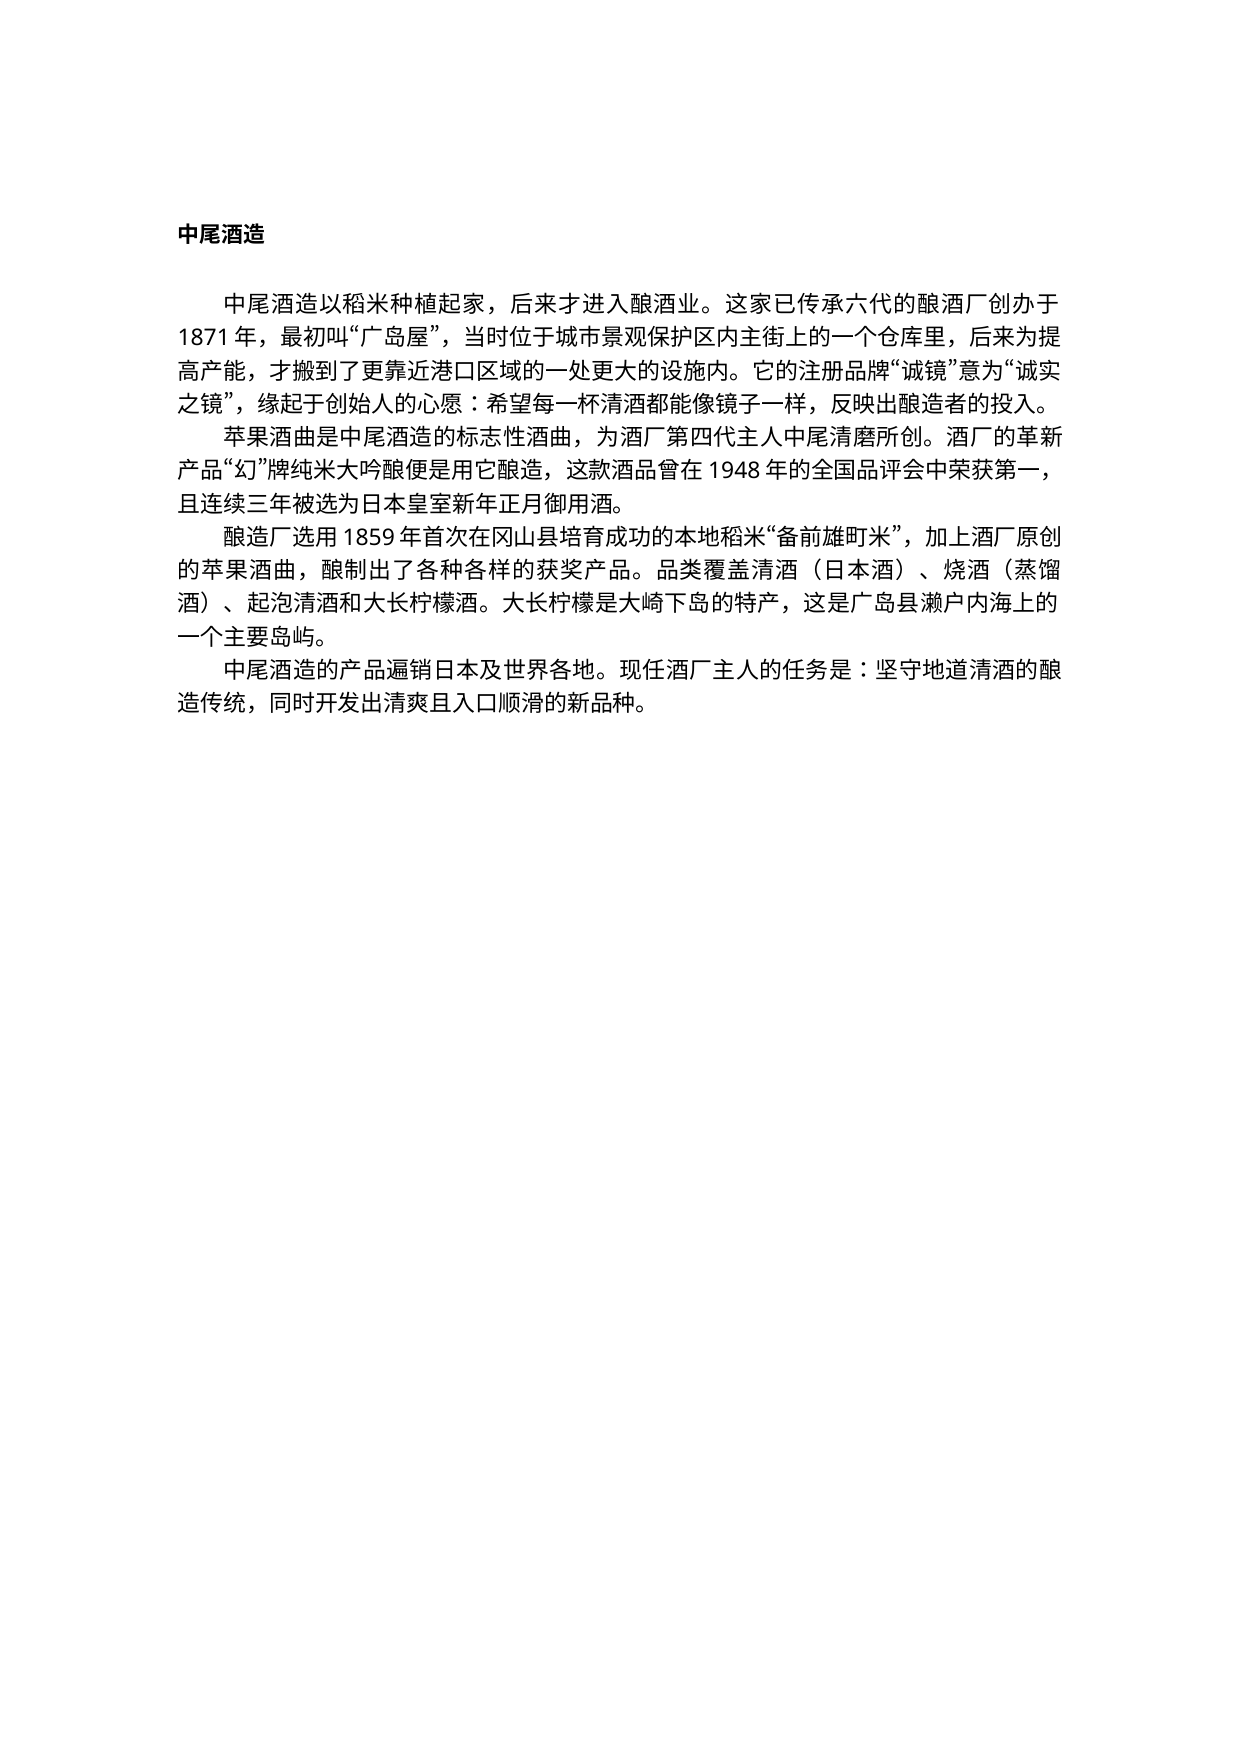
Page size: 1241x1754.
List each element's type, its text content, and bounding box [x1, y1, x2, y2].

text 酿造厂选用1859年首次在冈山县培育成功的本地稻米“备前雄町米”，加上酒厂原创的苹果酒曲，酿制出了各种各样的获奖产品。品类覆盖清酒（日本酒）、烧酒（蒸馏酒）、起泡清酒和大长柠檬酒。大长柠檬是大崎下岛的特产，这是广岛县濑户内海上的一个主要岛屿。 [177, 519, 1063, 652]
text 中尾酒造的产品遍销日本及世界各地。现任酒厂主人的任务是：坚守地道清酒的酿造传统，同时开发出清爽且入口顺滑的新品种。 [177, 652, 1063, 718]
text 苹果酒曲是中尾酒造的标志性酒曲，为酒厂第四代主人中尾清磨所创。酒厂的革新产品“幻”牌纯米大吟酿便是用它酿造，这款酒品曾在1948年的全国品评会中荣获第一，且连续三年被选为日本皇室新年正月御用酒。 [177, 419, 1063, 519]
text 中尾酒造 [177, 217, 1063, 248]
text 中尾酒造以稻米种植起家，后来才进入酿酒业。这家已传承六代的酿酒厂创办于1871年，最初叫“广岛屋”，当时位于城市景观保护区内主街上的一个仓库里，后来为提高产能，才搬到了更靠近港口区域的一处更大的设施内。它的注册品牌“诚镜”意为“诚实之镜”，缘起于创始人的心愿：希望每一杯清酒都能像镜子一样，反映出酿造者的投入。 [177, 286, 1063, 419]
